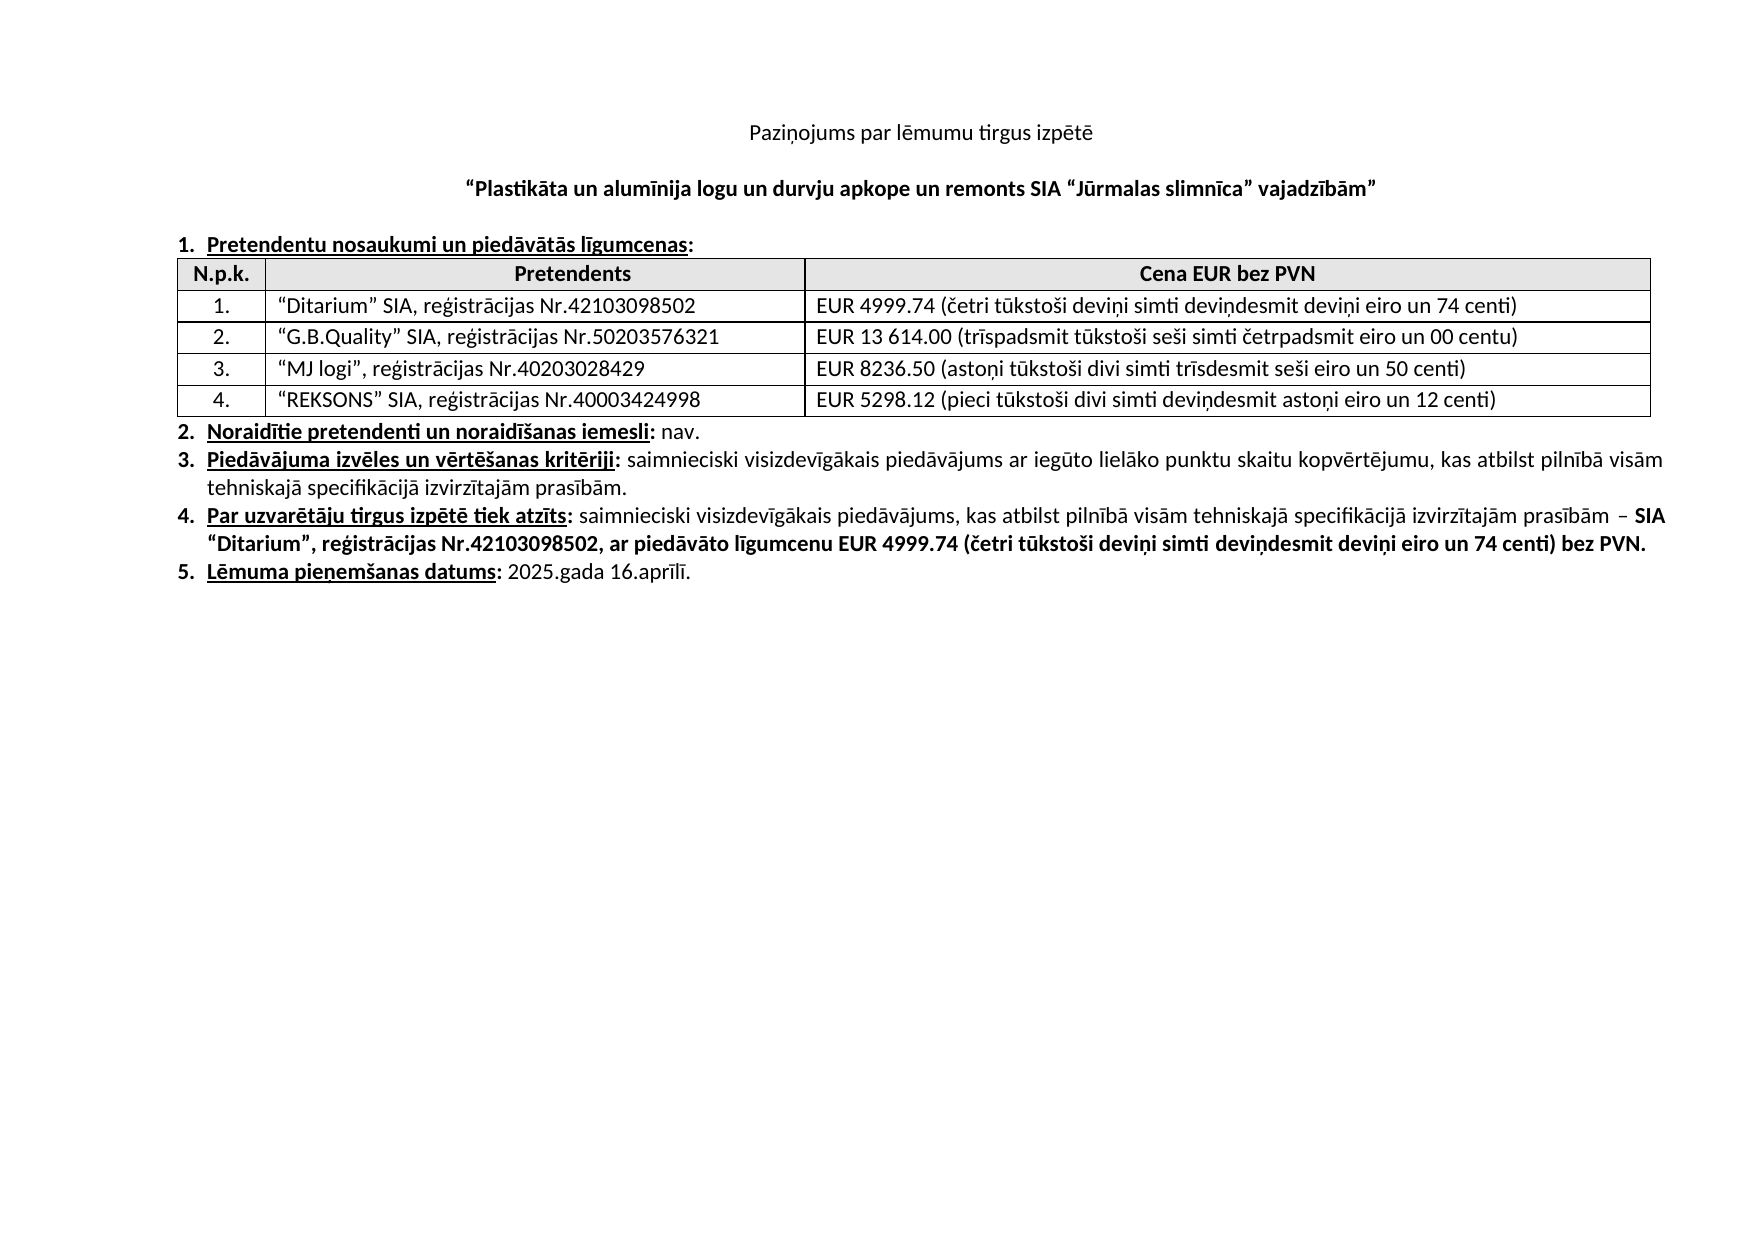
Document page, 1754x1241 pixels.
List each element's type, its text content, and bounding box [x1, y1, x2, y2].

table_cell “Ditarium” SIA, reģistrācijas Nr.42103098502 [266, 291, 804, 321]
table_cell EUR 5298.12 (pieci tūkstoši divi simti deviņdesmit astoņi eiro un 12 centi) [806, 386, 1650, 416]
table_cell EUR 13 614.00 (trīspadsmit tūkstoši seši simti četrpadsmit eiro un 00 centu) [806, 323, 1650, 353]
table_header N.p.k. [178, 259, 265, 290]
table_header Pretendents [266, 259, 804, 290]
list Par uzvarētāju tirgus izpētē tiek atzīts: saimnieciski visizdevīgākais piedāvājums, kas atbilst pilnībā visām tehniskajā specifikācijā izvirzītajām prasībām – SIA “Ditarium”, reģistrācijas Nr.42103098502, ar piedāvāto līgumcenu EUR 4999.74 (četri tūkstoši deviņi simti deviņdesmit deviņi eiro un 74 centi) bez PVN. [177, 501, 1665, 557]
table_cell “MJ logi”, reģistrācijas Nr.40203028429 [266, 354, 804, 384]
list Piedāvājuma izvēles un vērtēšanas kritēriji: saimnieciski visizdevīgākais piedāvājums ar iegūto lielāko punktu skaitu kopvērtējumu, kas atbilst pilnībā visām tehniskajā specifikācijā izvirzītajām prasībām. [177, 445, 1665, 501]
table_cell “REKSONS” SIA, reģistrācijas Nr.40003424998 [266, 386, 804, 416]
table_cell 4. [178, 386, 265, 416]
table_cell EUR 4999.74 (četri tūkstoši deviņi simti deviņdesmit deviņi eiro un 74 centi) [806, 291, 1650, 321]
text Paziņojums par lēmumu tirgus izpētē [177, 118, 1665, 146]
list Pretendentu nosaukumi un piedāvātās līgumcenas: [177, 230, 1665, 258]
list Lēmuma pieņemšanas datums: 2025.gada 16.aprīlī. [177, 557, 1665, 585]
table_cell EUR 8236.50 (astoņi tūkstoši divi simti trīsdesmit seši eiro un 50 centi) [806, 354, 1650, 384]
table_cell 2. [178, 323, 265, 353]
table_cell “G.B.Quality” SIA, reģistrācijas Nr.50203576321 [266, 323, 804, 353]
table_header Cena EUR bez PVN [806, 259, 1650, 290]
table_cell 1. [178, 291, 265, 321]
table_cell 3. [178, 354, 265, 384]
list Noraidītie pretendenti un noraidīšanas iemesli: nav. [177, 417, 1665, 445]
text “Plastikāta un alumīnija logu un durvju apkope un remonts SIA “Jūrmalas slimnīca” vajadzībām” [177, 174, 1665, 202]
